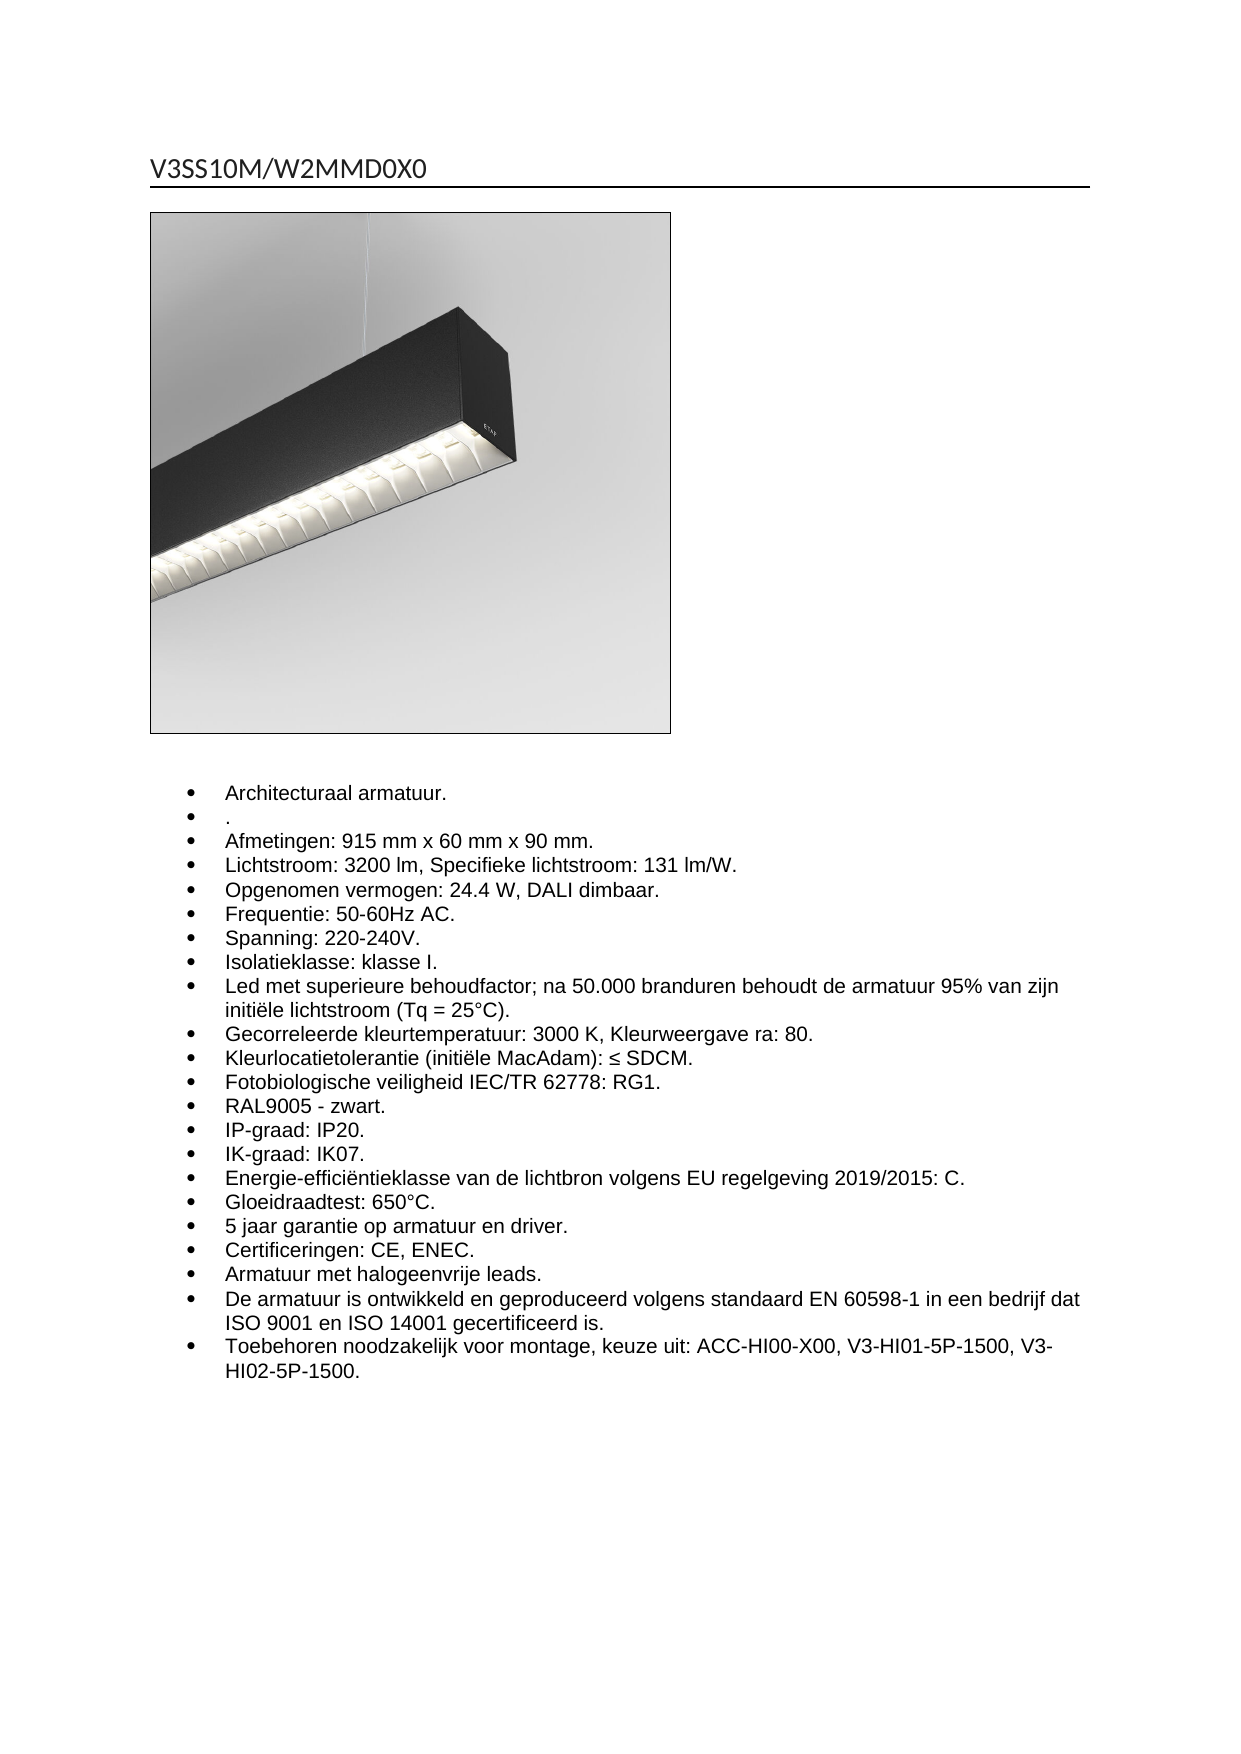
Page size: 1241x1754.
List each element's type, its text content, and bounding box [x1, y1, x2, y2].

list Toebehoren noodzakelijk voor montage, keuze uit: ACC-HI00-X00, V3-HI01-5P-1500, V3-HI02-5P-1500. [187, 1334, 1090, 1382]
list Armatuur met halogeenvrije leads. [187, 1262, 1090, 1286]
text V3SS10M/W2MMD0X0 [150, 150, 1090, 186]
list Gloeidraadtest: 650°C. [187, 1190, 1090, 1214]
picture [151, 213, 670, 733]
list Lichtstroom: 3200 lm, Specifieke lichtstroom: 131 lm/W. [187, 853, 1090, 877]
list RAL9005 - zwart. [187, 1094, 1090, 1118]
list IP-graad: IP20. [187, 1118, 1090, 1142]
list Energie-efficiëntieklasse van de lichtbron volgens EU regelgeving 2019/2015: C. [187, 1166, 1090, 1190]
list Frequentie: 50-60Hz AC. [187, 901, 1090, 926]
list . [187, 805, 1090, 829]
list IK-graad: IK07. [187, 1142, 1090, 1166]
list Kleurlocatietolerantie (initiële MacAdam): ≤ SDCM. [187, 1046, 1090, 1070]
list Afmetingen: 915 mm x 60 mm x 90 mm. [187, 829, 1090, 853]
list Architecturaal armatuur. [187, 781, 1090, 805]
list Fotobiologische veiligheid IEC/TR 62778: RG1. [187, 1070, 1090, 1094]
list Led met superieure behoudfactor; na 50.000 branduren behoudt de armatuur 95% van zijn initiële lichtstroom (Tq = 25°C). [187, 974, 1090, 1022]
list Opgenomen vermogen: 24.4 W, DALI dimbaar. [187, 877, 1090, 901]
list Spanning: 220-240V. [187, 926, 1090, 949]
list Gecorreleerde kleurtemperatuur: 3000 K, Kleurweergave ra: 80. [187, 1022, 1090, 1046]
list 5 jaar garantie op armatuur en driver. [187, 1214, 1090, 1238]
list De armatuur is ontwikkeld en geproduceerd volgens standaard EN 60598-1 in een bedrijf dat ISO 9001 en ISO 14001 gecertificeerd is. [187, 1286, 1090, 1334]
list Isolatieklasse: klasse I. [187, 949, 1090, 974]
list Certificeringen: CE, ENEC. [187, 1238, 1090, 1262]
